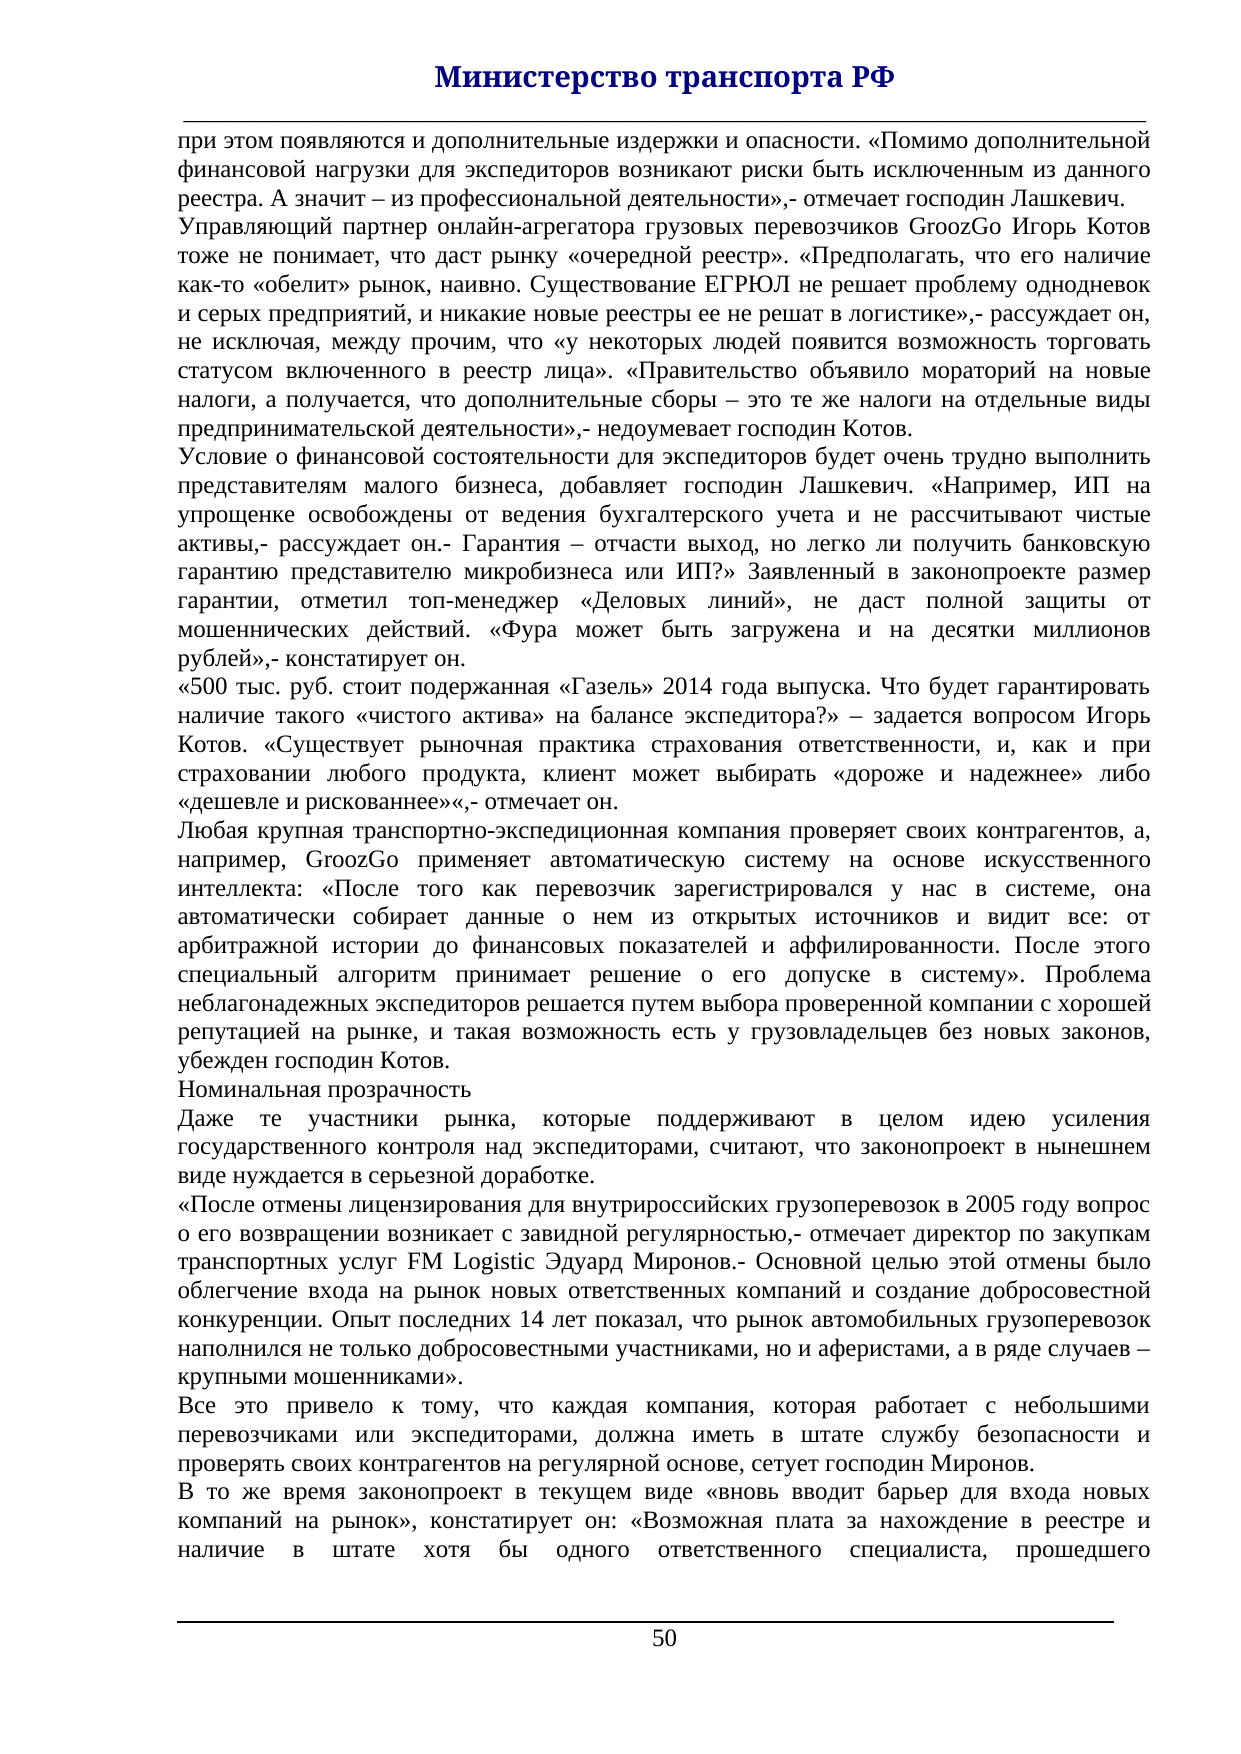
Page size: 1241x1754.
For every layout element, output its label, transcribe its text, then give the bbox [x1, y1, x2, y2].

text Условие о финансовой состоятельности для экспедиторов будет очень трудно выполнить представителям малого бизнеса, добавляет господин Лашкевич. «Например, ИП на упрощенке освобождены от ведения бухгалтерского учета и не рассчитывают чистые активы,- рассуждает он.- Гарантия – отчасти выход, но легко ли получить банковскую гарантию представителю микробизнеса или ИП?» Заявленный в законопроекте размер гарантии, отметил топ-менеджер «Деловых линий», не даст полной защиты от мошеннических действий. «Фура может быть загружена и на десятки миллионов рублей»,- констатирует он. [177, 441, 1152, 671]
text Управляющий партнер онлайн-агрегатора грузовых перевозчиков GroozGo Игорь Котов тоже не понимает, что даст рынку «очередной реестр». «Предполагать, что его наличие как-то «обелит» рынок, наивно. Существование ЕГРЮЛ не решает проблему однодневок и серых предприятий, и никакие новые реестры ее не решат в логистике»,- рассуждает он, не исключая, между прочим, что «у некоторых людей появится возможность торговать статусом включенного в реестр лица». «Правительство объявило мораторий на новые налоги, а получается, что дополнительные сборы – это те же налоги на отдельные виды предпринимательской деятельности»,- недоумевает господин Котов. [177, 211, 1152, 441]
text «После отмены лицензирования для внутрироссийских грузоперевозок в 2005 году вопрос о его возвращении возникает с завидной регулярностью,- отмечает директор по закупкам транспортных услуг FM Logistic Эдуард Миронов.- Основной целью этой отмены было облегчение входа на рынок новых ответственных компаний и создание добросовестной конкуренции. Опыт последних 14 лет показал, что рынок автомобильных грузоперевозок наполнился не только добросовестными участниками, но и аферистами, а в ряде случаев – крупными мошенниками». [177, 1189, 1152, 1390]
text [177, 125, 1152, 211]
text Номинальная прозрачность [177, 1074, 1152, 1103]
text Даже те участники рынка, которые поддерживают в целом идею усиления государственного контроля над экспедиторами, считают, что законопроект в нынешнем виде нуждается в серьезной доработке. [177, 1103, 1152, 1189]
text «500 тыс. руб. стоит подержанная «Газель» 2014 года выпуска. Что будет гарантировать наличие такого «чистого актива» на балансе экспедитора?» – задается вопросом Игорь Котов. «Существует рыночная практика страхования ответственности, и, как и при страховании любого продукта, клиент может выбирать «дороже и надежнее» либо «дешевле и рискованнее»«,- отмечает он. [177, 671, 1152, 815]
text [177, 1476, 1152, 1563]
text Все это привело к тому, что каждая компания, которая работает с небольшими перевозчиками или экспедиторами, должна иметь в штате службу безопасности и проверять своих контрагентов на регулярной основе, сетует господин Миронов. [177, 1390, 1152, 1476]
text Любая крупная транспортно-экспедиционная компания проверяет своих контрагентов, а, например, GroozGo применяет автоматическую систему на основе искусственного интеллекта: «После того как перевозчик зарегистрировался у нас в системе, она автоматически собирает данные о нем из открытых источников и видит все: от арбитражной истории до финансовых показателей и аффилированности. После этого специальный алгоритм принимает решение о его допуске в систему». Проблема неблагонадежных экспедиторов решается путем выбора проверенной компании с хорошей репутацией на рынке, и такая возможность есть у грузовладельцев без новых законов, убежден господин Котов. [177, 815, 1152, 1074]
